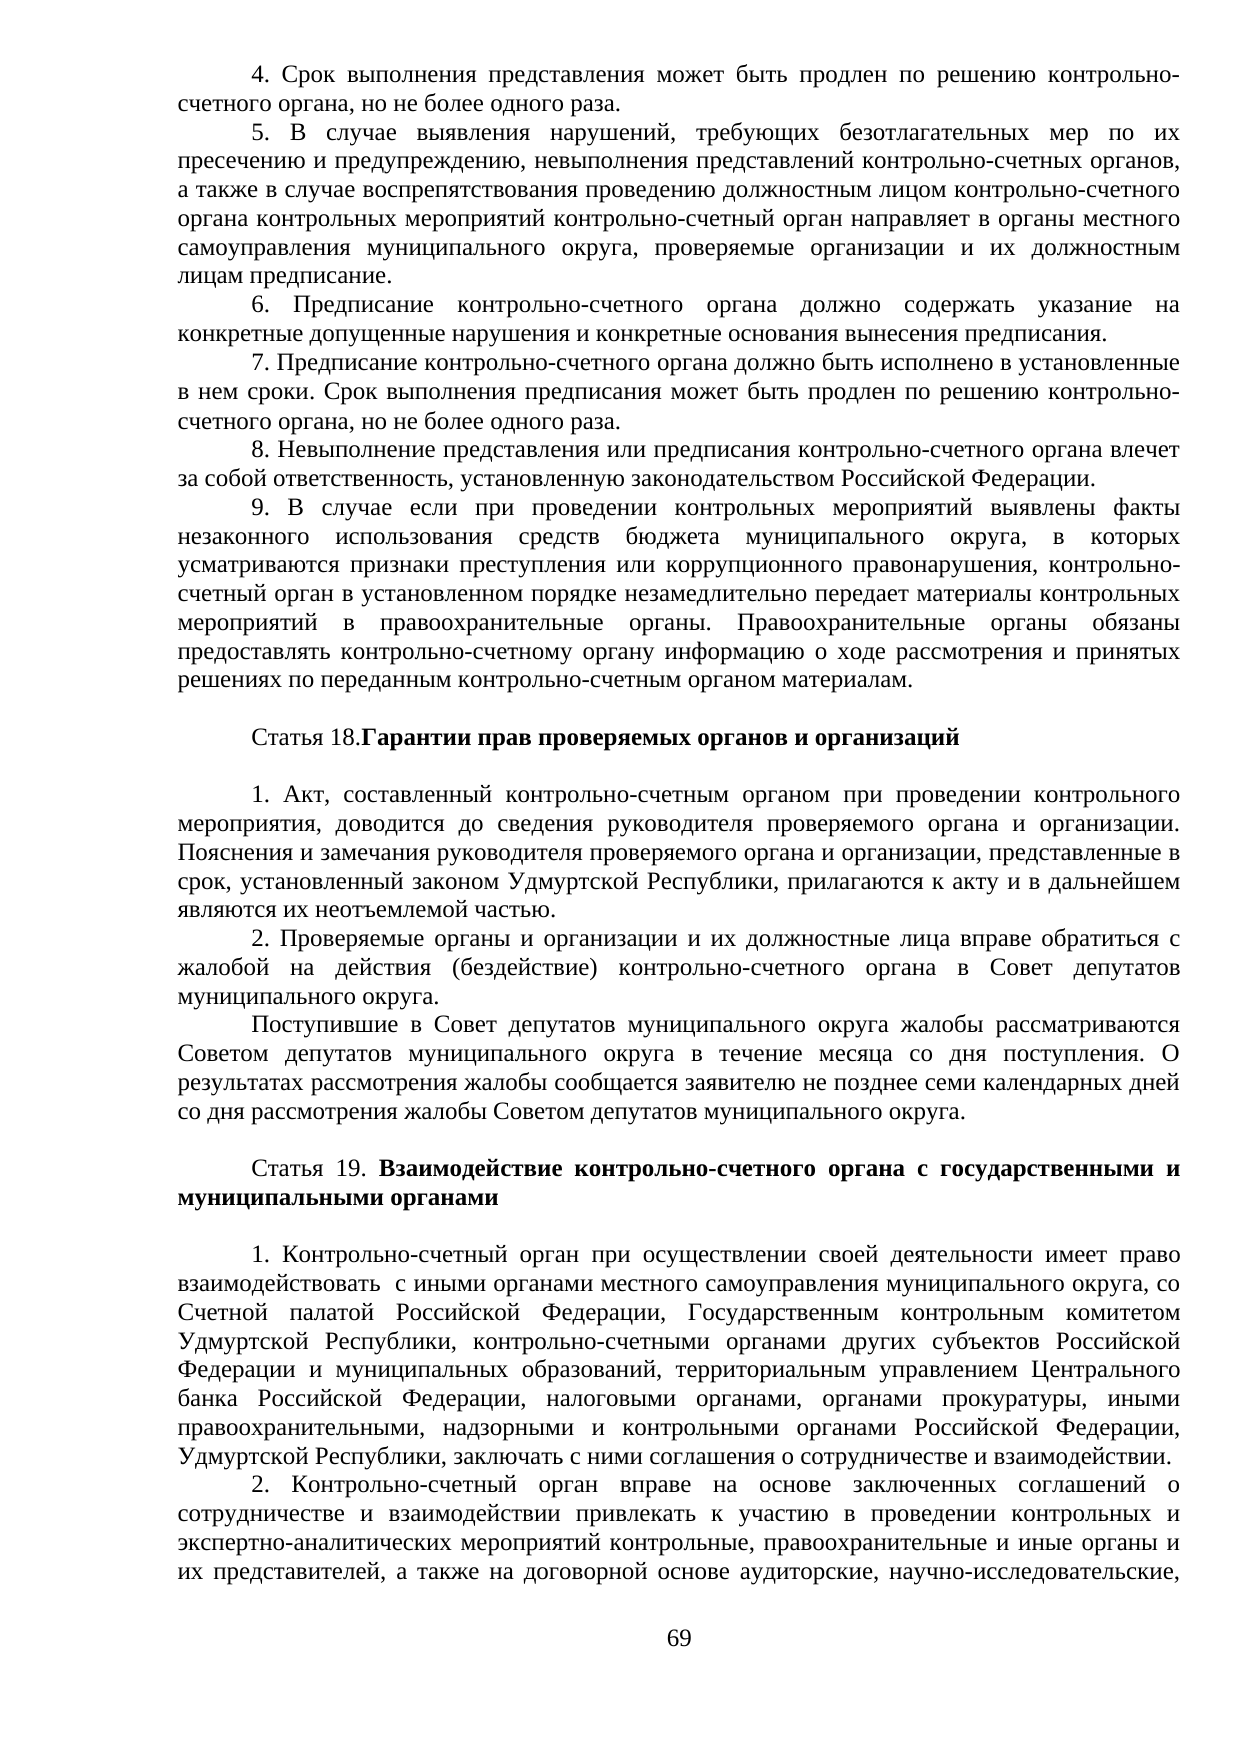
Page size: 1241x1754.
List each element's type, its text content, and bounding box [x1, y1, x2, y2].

text 5. В случае выявления нарушений, требующих безотлагательных мер по их пресечению и предупреждению, невыполнения представлений контрольно-счетных органов, а также в случае воспрепятствования проведению должностным лицом контрольно-счетного органа контрольных мероприятий контрольно-счетный орган направляет в органы местного самоуправления муниципального округа, проверяемые организации и их должностным лицам предписание. [177, 117, 1181, 289]
text 6. Предписание контрольно-счетного органа должно содержать указание на конкретные допущенные нарушения и конкретные основания вынесения предписания. [177, 289, 1181, 347]
text 7. Предписание контрольно-счетного органа должно быть исполнено в установленные в нем сроки. Срок выполнения предписания может быть продлен по решению контрольно-счетного органа, но не более одного раза. [177, 347, 1181, 434]
text Статья 18.Гарантии прав проверяемых органов и организаций [177, 722, 1181, 751]
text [177, 1469, 1181, 1584]
text 1. Акт, составленный контрольно-счетным органом при проведении контрольного мероприятия, доводится до сведения руководителя проверяемого органа и организации. Пояснения и замечания руководителя проверяемого органа и организации, представленные в срок, установленный законом Удмуртской Республики, прилагаются к акту и в дальнейшем являются их неотъемлемой частью. [177, 779, 1181, 923]
text 2. Проверяемые органы и организации и их должностные лица вправе обратиться с жалобой на действия (бездействие) контрольно-счетного органа в Совет депутатов муниципального округа. [177, 923, 1181, 1009]
text 1. Контрольно-счетный орган при осуществлении своей деятельности имеет право взаимодействовать с иными органами местного самоуправления муниципального округа, со Счетной палатой Российской Федерации, Государственным контрольным комитетом Удмуртской Республики, контрольно-счетными органами других субъектов Российской Федерации и муниципальных образований, территориальным управлением Центрального банка Российской Федерации, налоговыми органами, органами прокуратуры, иными правоохранительными, надзорными и контрольными органами Российской Федерации, Удмуртской Республики, заключать с ними соглашения о сотрудничестве и взаимодействии. [177, 1239, 1181, 1469]
text 9. В случае если при проведении контрольных мероприятий выявлены факты незаконного использования средств бюджета муниципального округа, в которых усматриваются признаки преступления или коррупционного правонарушения, контрольно-счетный орган в установленном порядке незамедлительно передает материалы контрольных мероприятий в правоохранительные органы. Правоохранительные органы обязаны предоставлять контрольно-счетному органу информацию о ходе рассмотрения и принятых решениях по переданным контрольно-счетным органом материалам. [177, 492, 1181, 693]
text Поступившие в Совет депутатов муниципального округа жалобы рассматриваются Советом депутатов муниципального округа в течение месяца со дня поступления. О результатах рассмотрения жалобы сообщается заявителю не позднее семи календарных дней со дня рассмотрения жалобы Советом депутатов муниципального округа. [177, 1009, 1181, 1124]
text 8. Невыполнение представления или предписания контрольно-счетного органа влечет за собой ответственность, установленную законодательством Российской Федерации. [177, 434, 1181, 492]
text 4. Срок выполнения представления может быть продлен по решению контрольно-счетного органа, но не более одного раза. [177, 59, 1181, 117]
text Статья 19. Взаимодействие контрольно-счетного органа с государственными и муниципальными органами [177, 1153, 1181, 1211]
